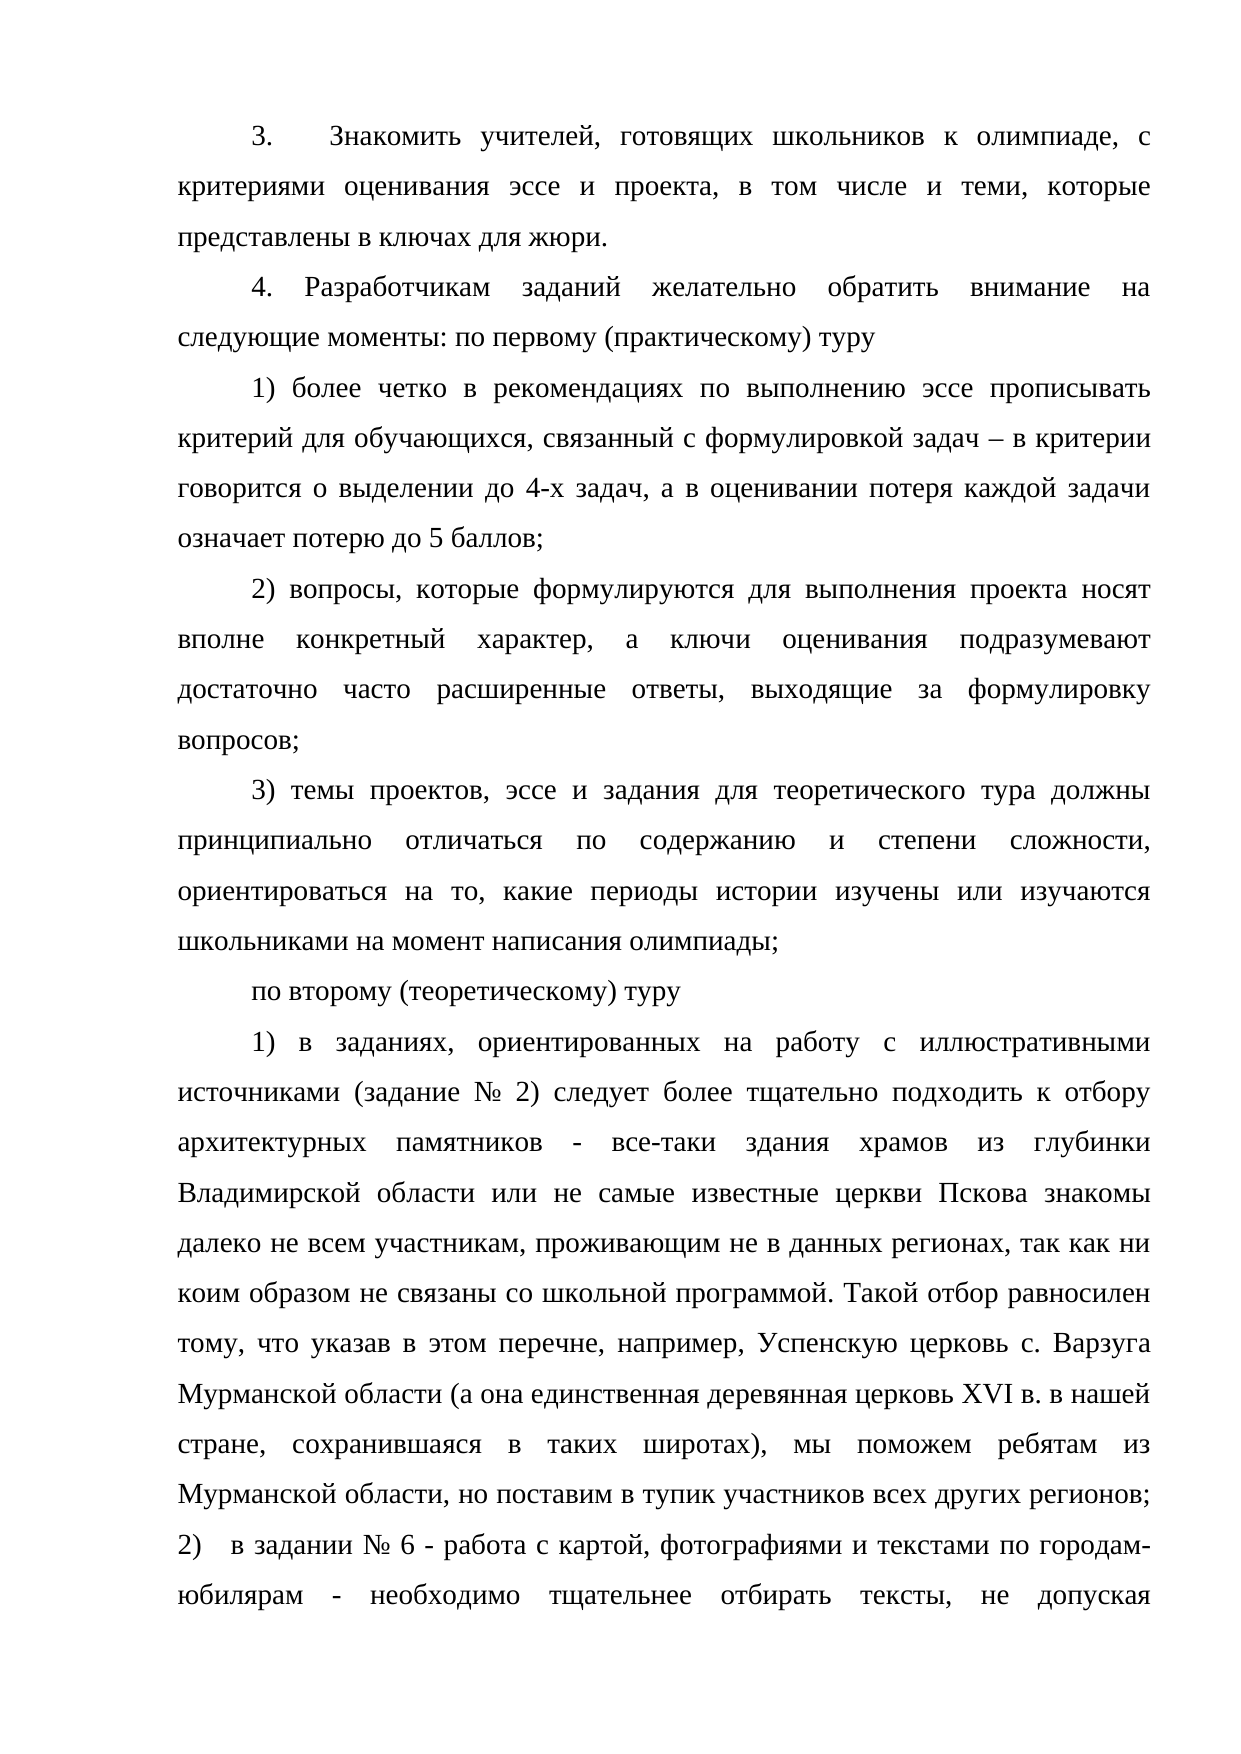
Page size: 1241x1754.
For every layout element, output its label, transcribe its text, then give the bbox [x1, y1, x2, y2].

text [177, 1024, 1152, 1611]
text по второму (теоретическому) туру [177, 973, 1152, 1007]
text 3) темы проектов, эссе и задания для теоретического тура должны принципиально отличаться по содержанию и степени сложности, ориентироваться на то, какие периоды истории изучены или изучаются школьниками на момент написания олимпиады; [177, 772, 1152, 957]
text 4. Разработчикам заданий желательно обратить внимание на следующие моменты: по первому (практическому) туру [177, 269, 1152, 353]
text 3. Знакомить учителей, готовящих школьников к олимпиаде, с критериями оценивания эссе и проекта, в том числе и теми, которые представлены в ключах для жюри. [177, 118, 1152, 252]
text 1) более четко в рекомендациях по выполнению эссе прописывать критерий для обучающихся, связанный с формулировкой задач – в критерии говорится о выделении до 4-х задач, а в оценивании потеря каждой задачи означает потерю до 5 баллов; [177, 370, 1152, 554]
text 2) вопросы, которые формулируются для выполнения проекта носят вполне конкретный характер, а ключи оценивания подразумевают достаточно часто расширенные ответы, выходящие за формулировку вопросов; [177, 571, 1152, 755]
